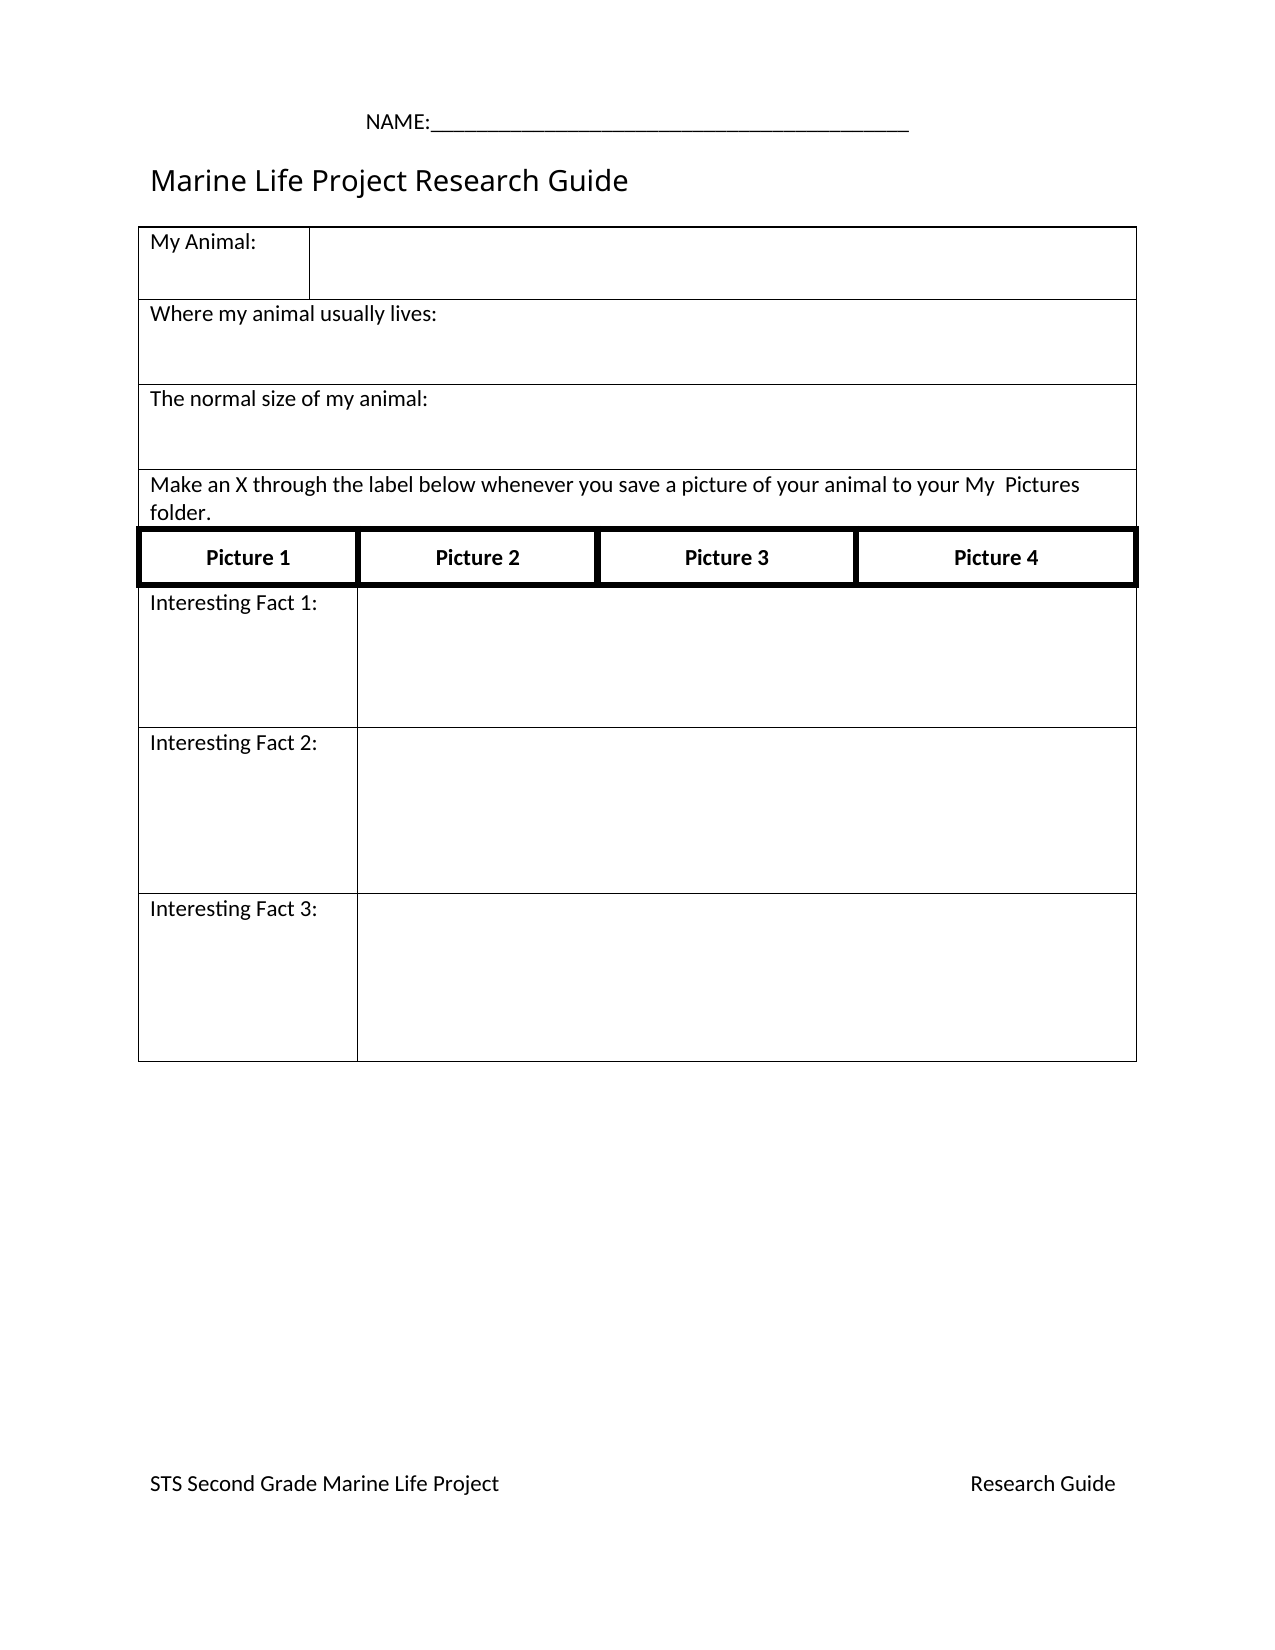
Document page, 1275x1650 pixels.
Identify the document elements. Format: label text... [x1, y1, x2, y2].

table_cell [358, 894, 1136, 1061]
table_cell Picture 1 [142, 532, 355, 582]
table_cell Picture 3 [601, 532, 853, 582]
table_cell Interesting Fact 1: [139, 588, 357, 727]
table_cell Where my animal usually lives: [139, 300, 1136, 383]
table_header My Animal: [139, 228, 309, 298]
text Marine Life Project Research Guide [150, 160, 1125, 199]
table_cell Picture 4 [859, 532, 1133, 582]
table_header [310, 228, 1136, 298]
table_cell Picture 2 [361, 532, 594, 582]
table_cell Interesting Fact 3: [139, 894, 357, 1061]
table_cell The normal size of my animal: [139, 385, 1136, 469]
table_cell [358, 588, 1136, 727]
table_cell Make an X through the label below whenever you save a picture of your animal to your My Pictures folder. [139, 470, 1136, 526]
table_cell Interesting Fact 2: [139, 728, 357, 893]
table_cell [358, 728, 1136, 893]
